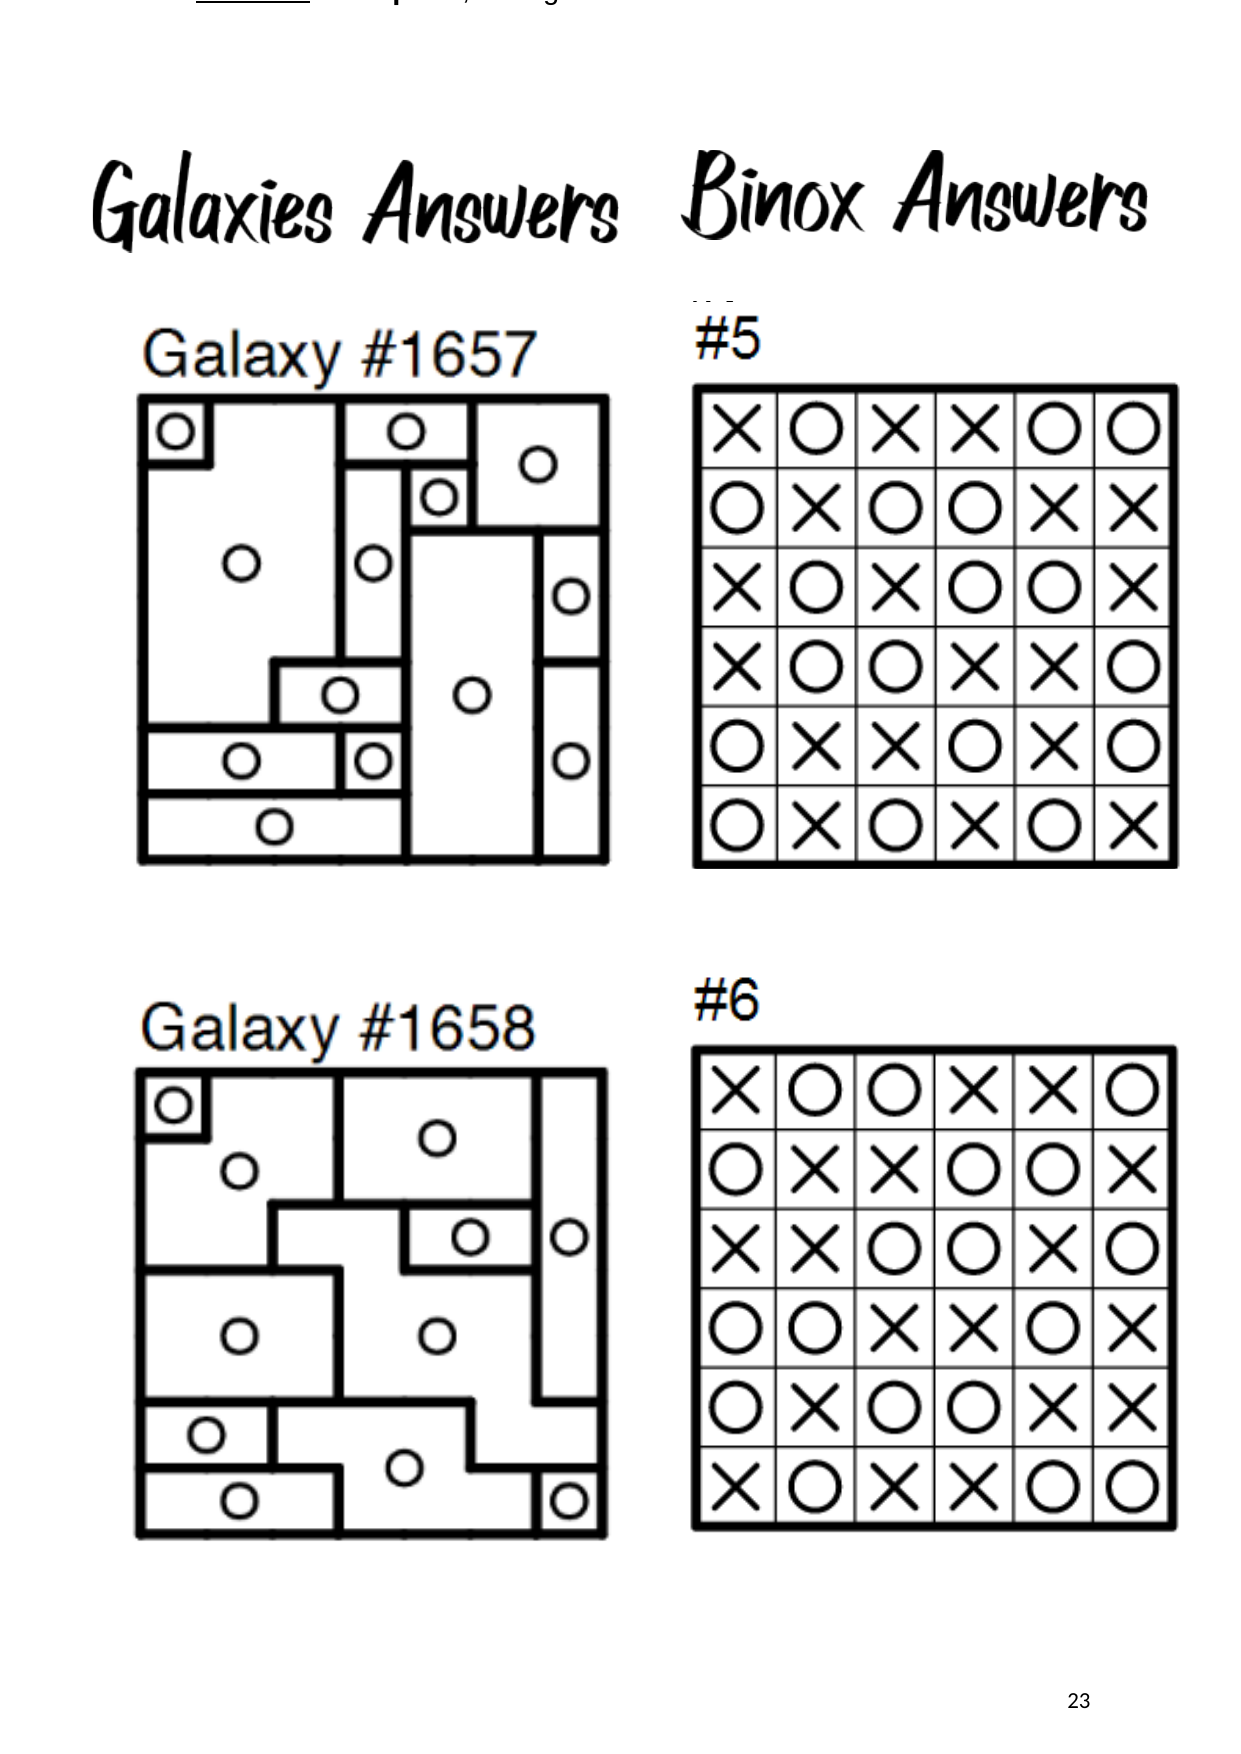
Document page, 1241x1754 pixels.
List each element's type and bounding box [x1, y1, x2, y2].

picture [668, 297, 1203, 869]
picture [661, 971, 1198, 1539]
picture [118, 971, 648, 1551]
picture [107, 304, 636, 891]
picture [680, 150, 1149, 240]
picture [92, 150, 619, 253]
